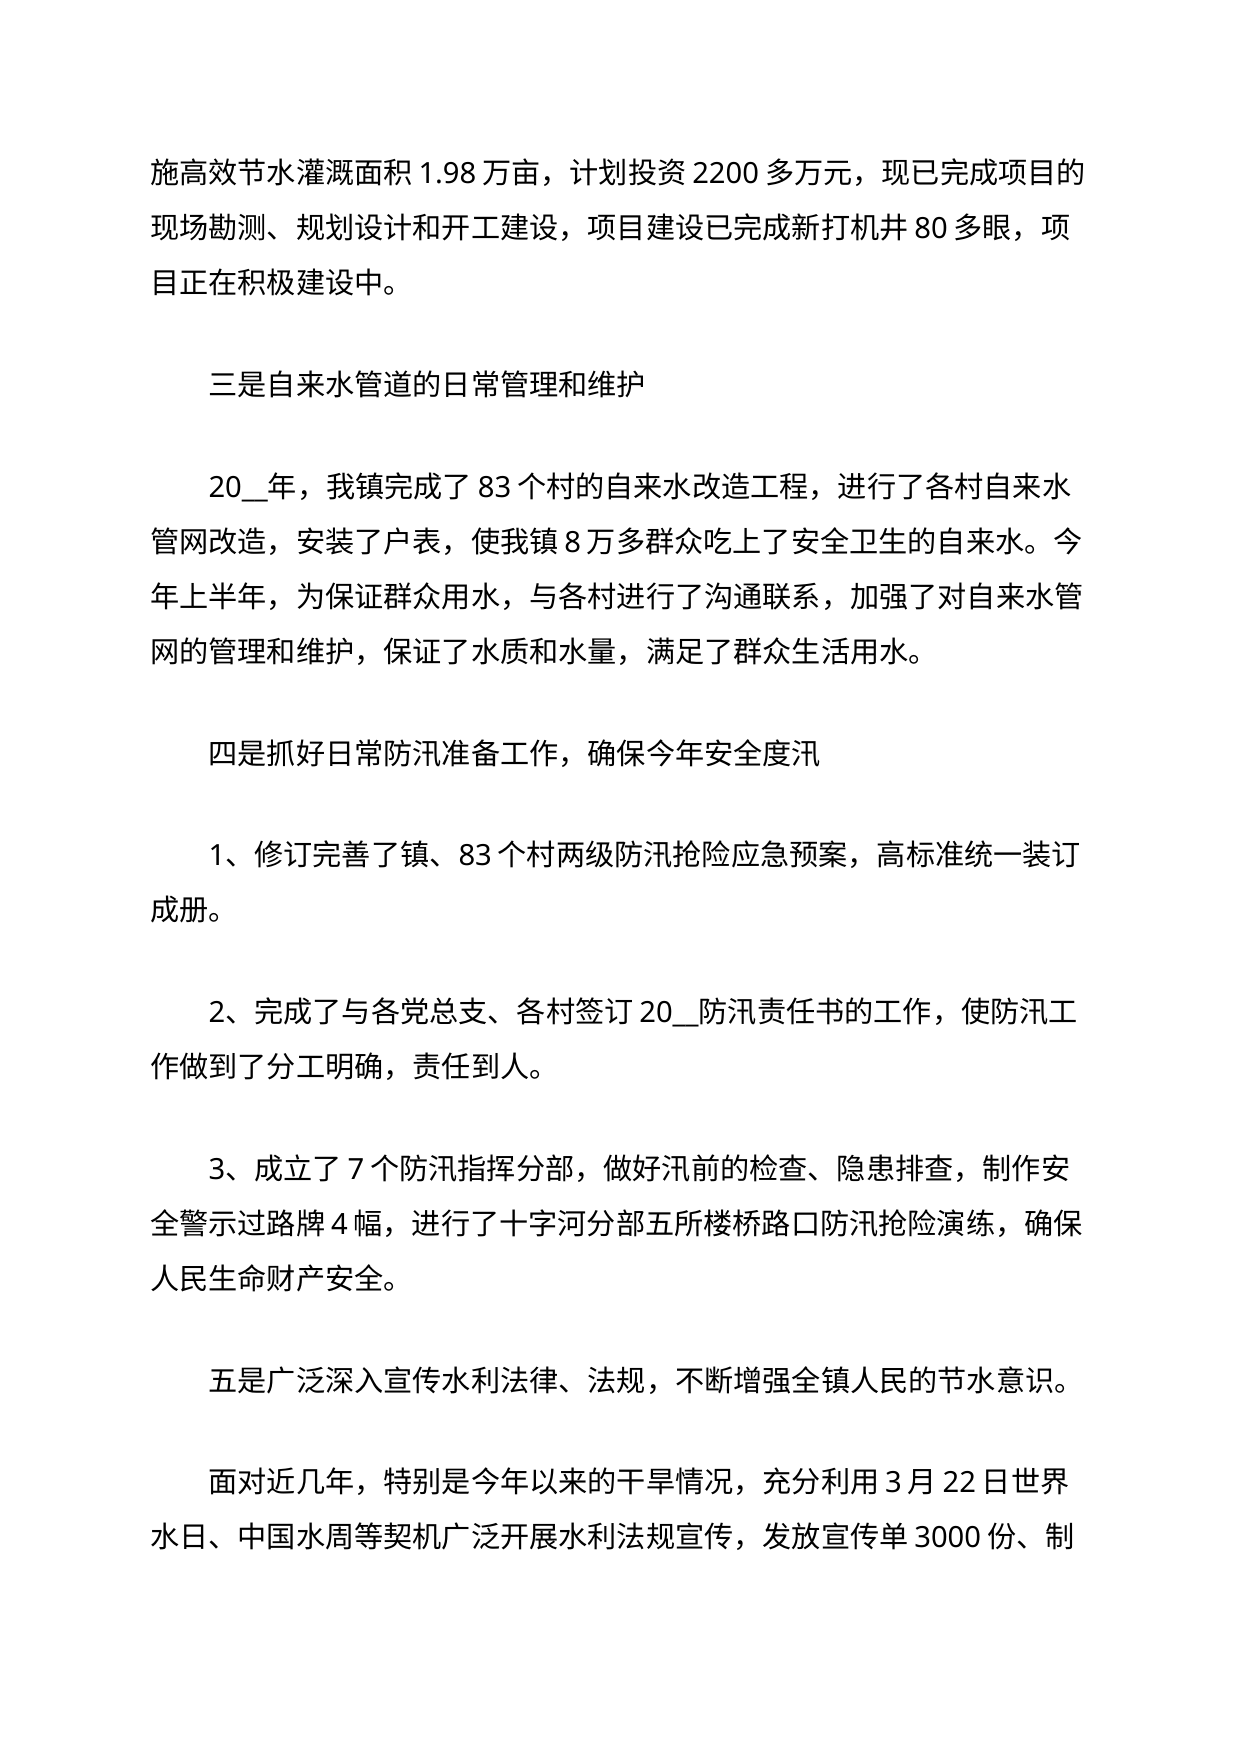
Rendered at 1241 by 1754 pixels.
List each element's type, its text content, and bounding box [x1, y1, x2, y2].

text 1、修订完善了镇、83个村两级防汛抢险应急预案，高标准统一装订成册。 [150, 832, 1090, 929]
text 五是广泛深入宣传水利法律、法规，不断增强全镇人民的节水意识。 [150, 1357, 1090, 1399]
text 四是抓好日常防汛准备工作，确保今年安全度汛 [150, 730, 1090, 772]
text 2、完成了与各党总支、各村签订20__防汛责任书的工作，使防汛工作做到了分工明确，责任到人。 [150, 989, 1090, 1086]
text 三是自来水管道的日常管理和维护 [150, 362, 1090, 404]
text 3、成立了7个防汛指挥分部，做好汛前的检查、隐患排查，制作安全警示过路牌4幅，进行了十字河分部五所楼桥路口防汛抢险演练，确保人民生命财产安全。 [150, 1146, 1090, 1298]
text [150, 1459, 1090, 1556]
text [150, 150, 1090, 302]
text 20__年，我镇完成了83个村的自来水改造工程，进行了各村自来水管网改造，安装了户表，使我镇8万多群众吃上了安全卫生的自来水。今年上半年，为保证群众用水，与各村进行了沟通联系，加强了对自来水管网的管理和维护，保证了水质和水量，满足了群众生活用水。 [150, 463, 1090, 671]
